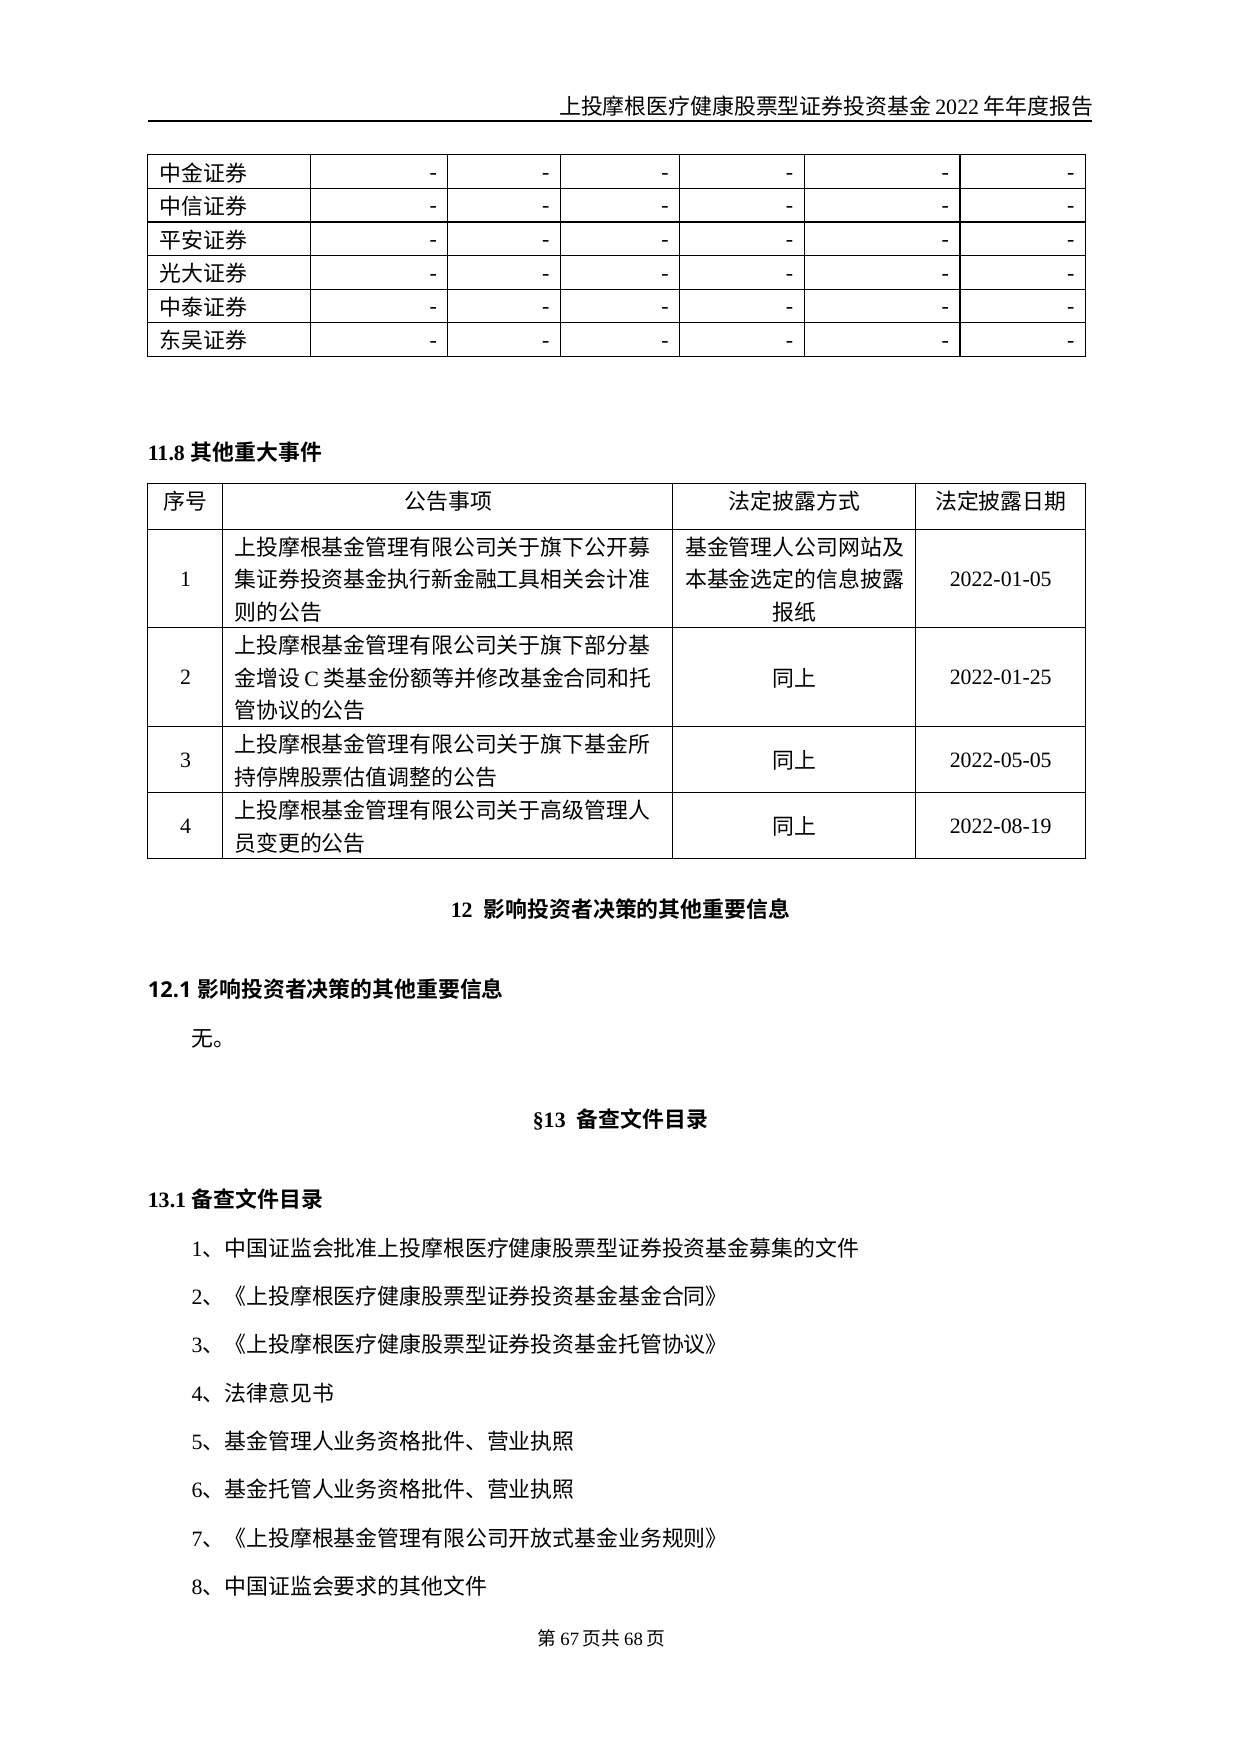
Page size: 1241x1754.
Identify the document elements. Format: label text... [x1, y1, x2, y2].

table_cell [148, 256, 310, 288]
text 2、《上投摩根医疗健康股票型证券投资基金基金合同》 [148, 1279, 1092, 1311]
text 5、基金管理人业务资格批件、营业执照 [148, 1424, 1092, 1456]
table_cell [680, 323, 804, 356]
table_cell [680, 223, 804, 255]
subtitle 13.1 备查文件目录 [148, 1182, 1092, 1214]
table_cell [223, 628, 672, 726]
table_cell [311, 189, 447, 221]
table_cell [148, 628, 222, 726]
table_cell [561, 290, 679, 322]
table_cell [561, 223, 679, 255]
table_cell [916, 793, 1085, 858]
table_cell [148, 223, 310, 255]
text 1、中国证监会批准上投摩根医疗健康股票型证券投资基金募集的文件 [148, 1230, 1092, 1263]
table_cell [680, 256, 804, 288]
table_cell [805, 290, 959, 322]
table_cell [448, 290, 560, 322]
text 4、法律意见书 [148, 1375, 1092, 1408]
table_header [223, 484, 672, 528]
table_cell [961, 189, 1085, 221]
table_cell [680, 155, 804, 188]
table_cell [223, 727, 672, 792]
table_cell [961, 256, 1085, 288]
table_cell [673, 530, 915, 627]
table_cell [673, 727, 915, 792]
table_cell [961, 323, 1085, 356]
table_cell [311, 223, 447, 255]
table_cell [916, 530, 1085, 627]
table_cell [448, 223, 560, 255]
text 7、《上投摩根基金管理有限公司开放式基金业务规则》 [148, 1520, 1092, 1553]
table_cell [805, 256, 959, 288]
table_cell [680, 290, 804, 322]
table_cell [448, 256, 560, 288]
text 3、《上投摩根医疗健康股票型证券投资基金托管协议》 [148, 1327, 1092, 1359]
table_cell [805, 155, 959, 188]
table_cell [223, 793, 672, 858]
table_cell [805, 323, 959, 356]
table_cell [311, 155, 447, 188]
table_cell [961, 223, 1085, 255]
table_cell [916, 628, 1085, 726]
subtitle 11.8 其他重大事件 [148, 434, 1092, 467]
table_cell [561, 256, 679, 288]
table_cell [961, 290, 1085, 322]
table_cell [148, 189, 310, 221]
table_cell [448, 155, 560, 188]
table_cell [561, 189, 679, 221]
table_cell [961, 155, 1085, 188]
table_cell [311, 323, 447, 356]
subtitle §13 备查文件目录 [148, 1101, 1092, 1134]
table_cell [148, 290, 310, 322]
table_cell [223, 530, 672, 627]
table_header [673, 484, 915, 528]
text 无。 [148, 1020, 1092, 1053]
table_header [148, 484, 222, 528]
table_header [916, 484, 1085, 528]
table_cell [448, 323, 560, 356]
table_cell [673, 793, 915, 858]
text 12.1 影响投资者决策的其他重要信息 [148, 972, 1092, 1004]
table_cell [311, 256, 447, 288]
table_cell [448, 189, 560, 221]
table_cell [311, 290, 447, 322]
subtitle 12 影响投资者决策的其他重要信息 [148, 891, 1092, 924]
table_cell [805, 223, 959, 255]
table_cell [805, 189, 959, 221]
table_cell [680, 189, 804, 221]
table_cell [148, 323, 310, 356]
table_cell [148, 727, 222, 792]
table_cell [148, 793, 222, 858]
text 8、中国证监会要求的其他文件 [148, 1569, 1092, 1601]
text 6、基金托管人业务资格批件、营业执照 [148, 1472, 1092, 1504]
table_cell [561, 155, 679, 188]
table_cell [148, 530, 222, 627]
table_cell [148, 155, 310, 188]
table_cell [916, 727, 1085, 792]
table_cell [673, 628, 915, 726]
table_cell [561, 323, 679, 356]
